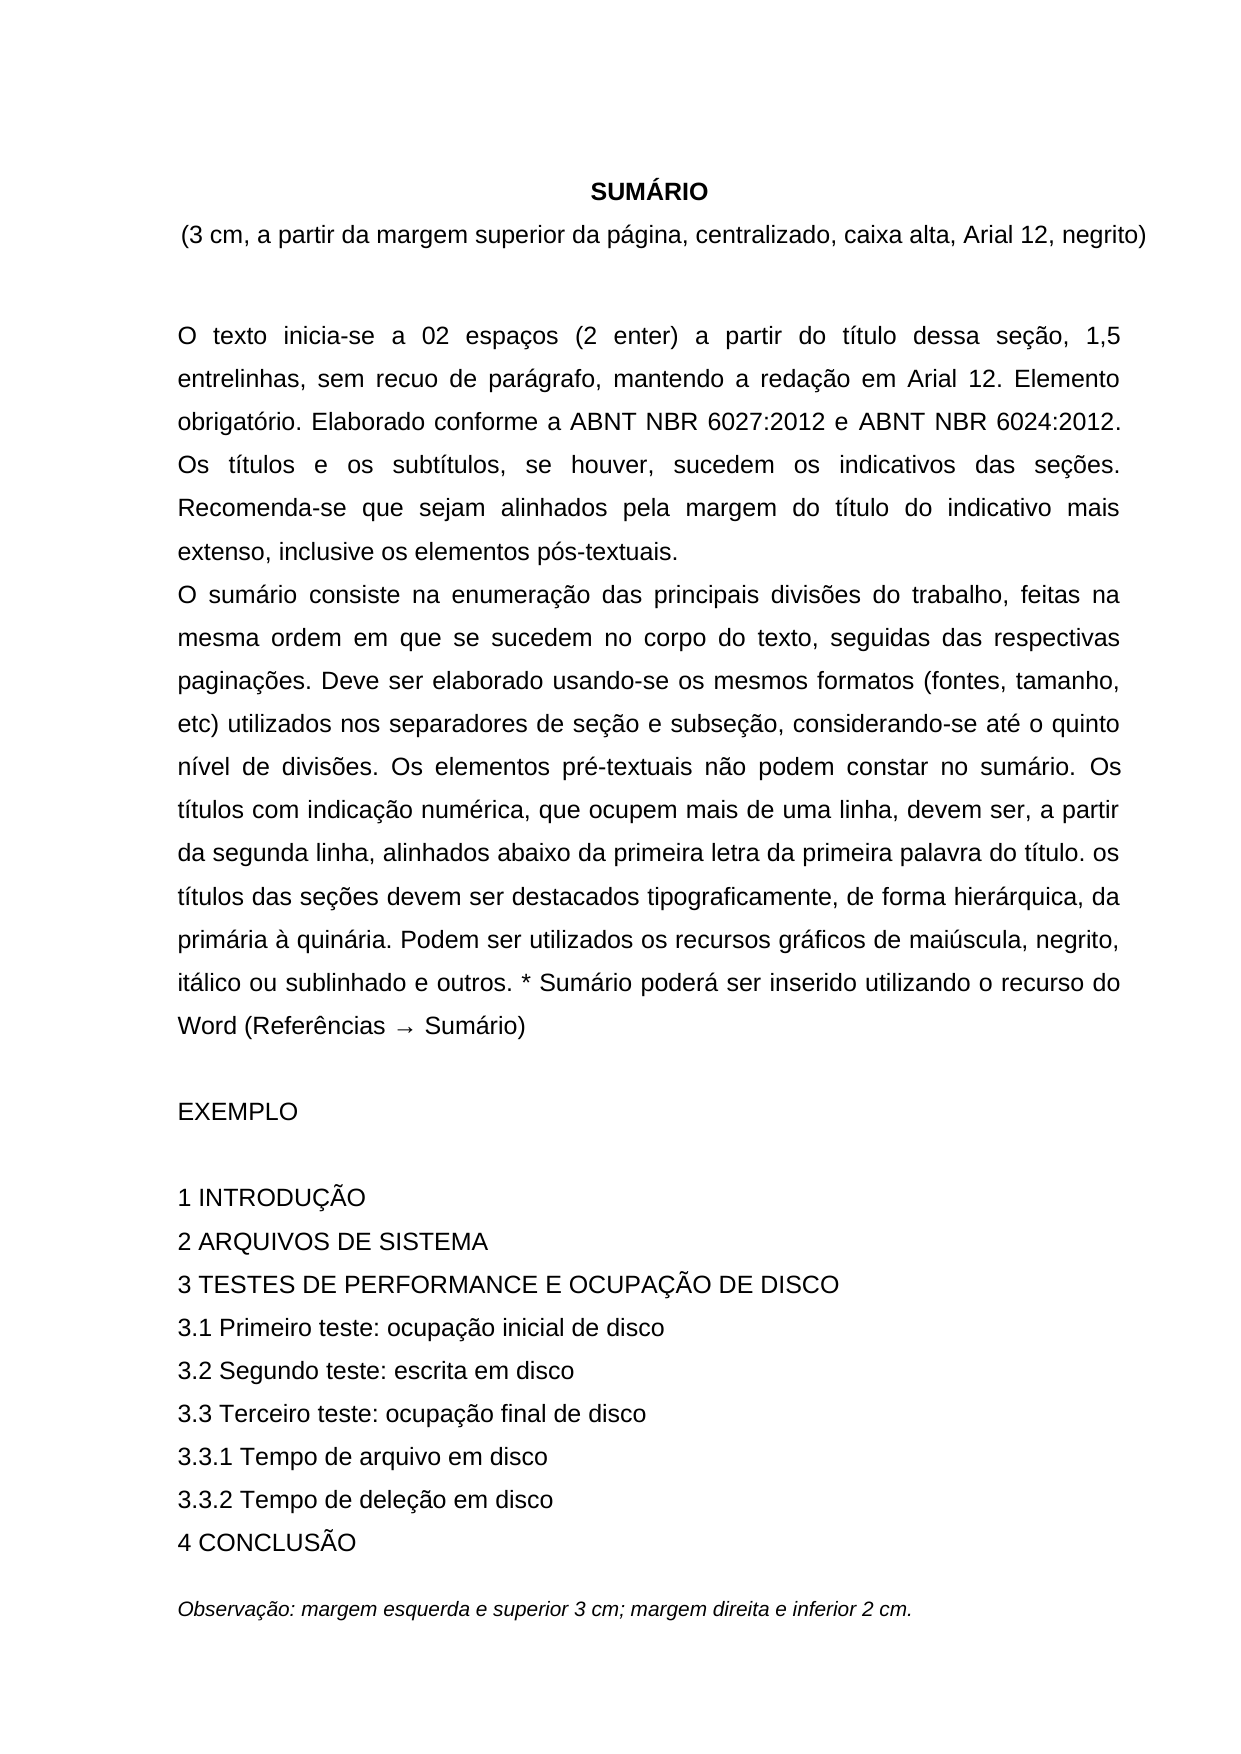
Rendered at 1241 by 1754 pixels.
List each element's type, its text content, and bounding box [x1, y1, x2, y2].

text 3.2 Segundo teste: escrita em disco [177, 1356, 1121, 1385]
text EXEMPLO [177, 1097, 1121, 1126]
text 3.3.1 Tempo de arquivo em disco [177, 1442, 1121, 1471]
text 4 CONCLUSÃO [177, 1528, 1121, 1557]
text 2 ARQUIVOS DE SISTEMA [177, 1227, 1121, 1255]
text (3 cm, a partir da margem superior da página, centralizado, caixa alta, Arial 12, negrito) [177, 220, 1151, 249]
text 1 INTRODUÇÃO [177, 1183, 1121, 1212]
text 3.3.2 Tempo de deleção em disco [177, 1485, 1121, 1514]
text O texto inicia-se a 02 espaços (2 enter) a partir do título dessa seção, 1,5 entrelinhas, sem recuo de parágrafo, mantendo a redação em Arial 12. Elemento obrigatório. Elaborado conforme a ABNT NBR 6027:2012 e ABNT NBR 6024:2012. Os títulos e os subtítulos, se houver, sucedem os indicativos das seções. Recomenda-se que sejam alinhados pela margem do título do indicativo mais extenso, inclusive os elementos pós-textuais. [177, 321, 1121, 565]
text SUMÁRIO [177, 177, 1121, 206]
text 3.1 Primeiro teste: ocupação inicial de disco [177, 1313, 1121, 1342]
text 3 TESTES DE PERFORMANCE E OCUPAÇÃO DE DISCO [177, 1270, 1121, 1298]
text O sumário consiste na enumeração das principais divisões do trabalho, feitas na mesma ordem em que se sucedem no corpo do texto, seguidas das respectivas paginações. Deve ser elaborado usando-se os mesmos formatos (fontes, tamanho, etc) utilizados nos separadores de seção e subseção, considerando-se até o quinto nível de divisões. Os elementos pré-textuais não podem constar no sumário. Os títulos com indicação numérica, que ocupem mais de uma linha, devem ser, a partir da segunda linha, alinhados abaixo da primeira letra da primeira palavra do título. os títulos das seções devem ser destacados tipograficamente, de forma hierárquica, da primária à quinária. Podem ser utilizados os recursos gráficos de maiúscula, negrito, itálico ou sublinhado e outros. * Sumário poderá ser inserido utilizando o recurso do Word (Referências → Sumário) [177, 579, 1121, 1040]
text 3.3 Terceiro teste: ocupação final de disco [177, 1399, 1121, 1428]
